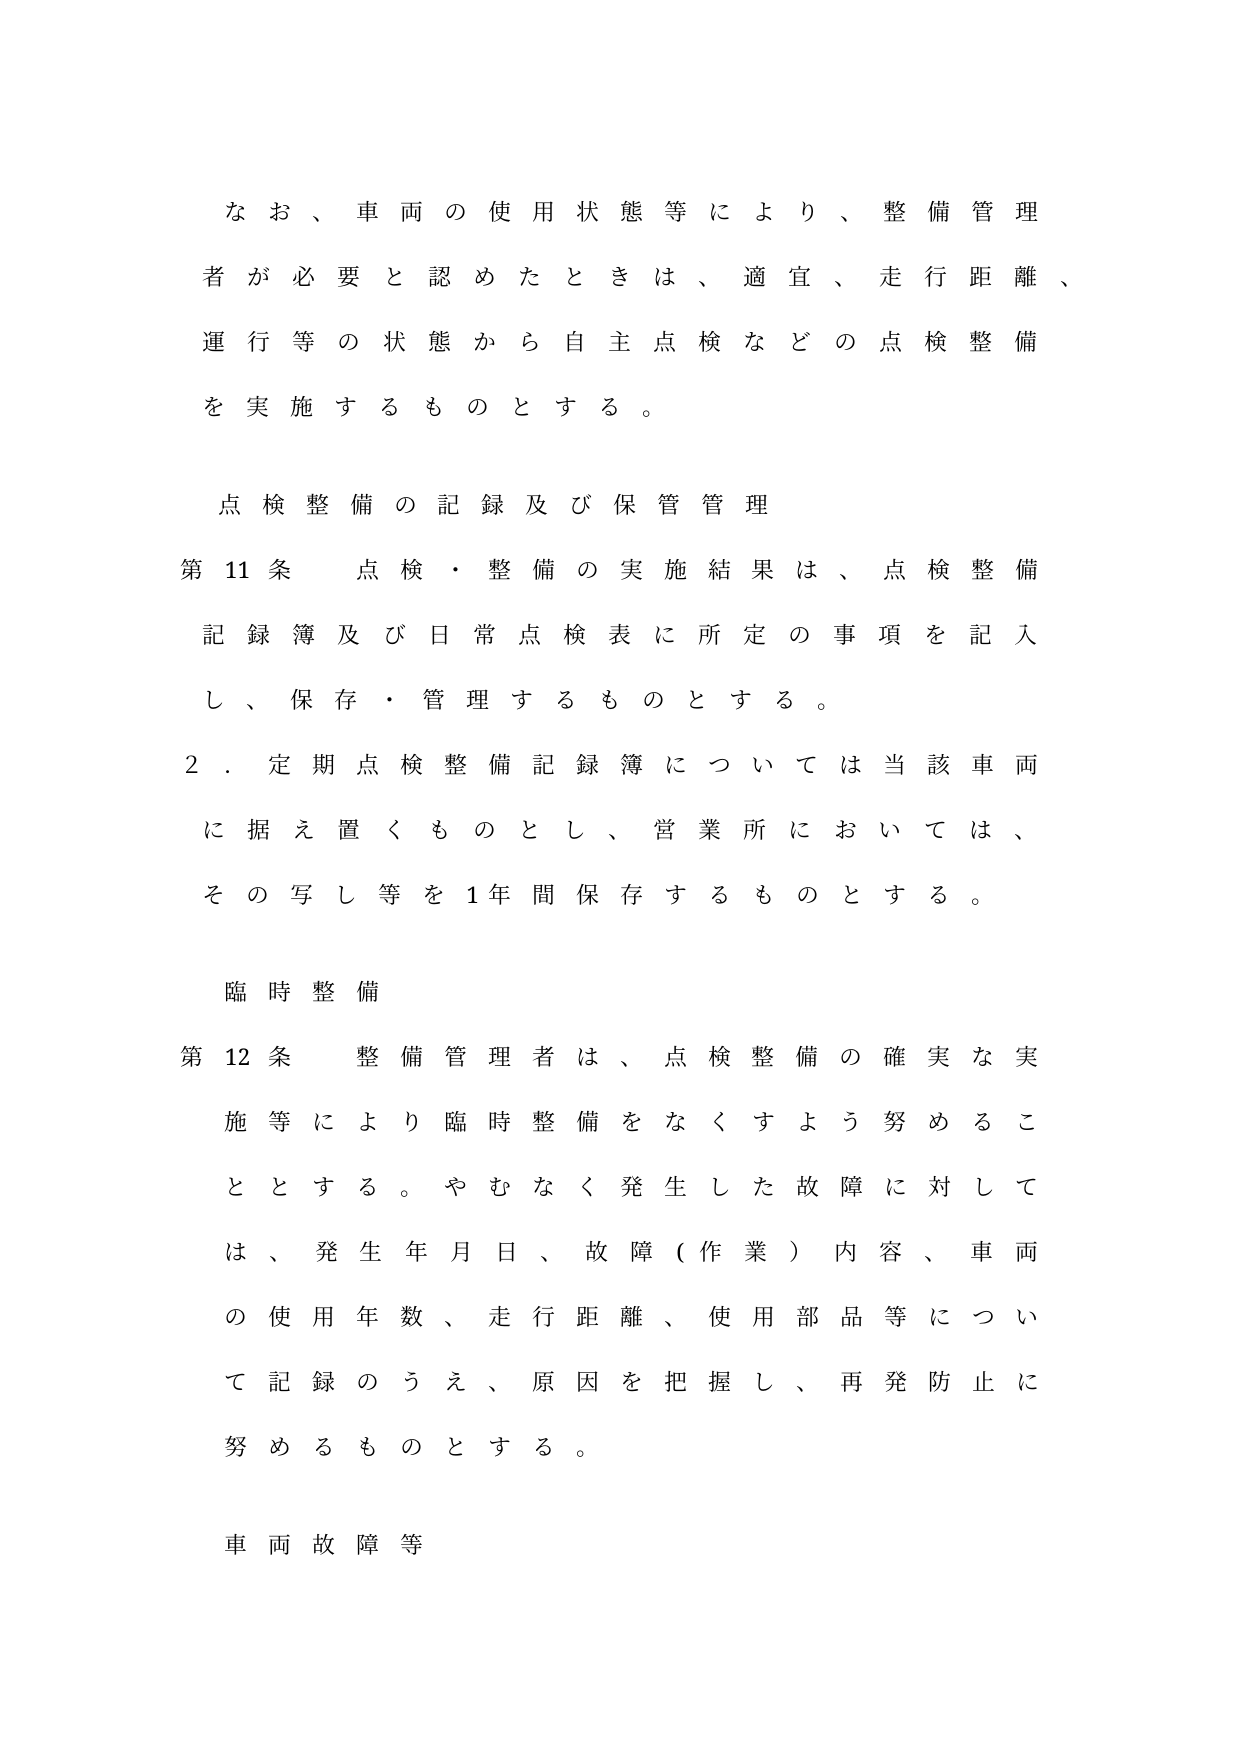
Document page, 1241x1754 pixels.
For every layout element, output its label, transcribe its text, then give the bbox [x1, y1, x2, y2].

text 第12条 整備管理者は、点検整備の確実な実施等により臨時整備をなくすよう努めることとする。やむなく発生した故障に対しては、発生年月日、故障(作業）内容、車両の使用年数、走行距離、使用部品等について記録のうえ、原因を把握し、再発防止に努めるものとする。 [181, 1023, 1060, 1478]
text 点検整備の記録及び保管管理 [181, 471, 1060, 536]
text 臨時整備 [181, 958, 1060, 1023]
text ２．定期点検整備記録簿については当該車両に据え置くものとし、営業所においては、その写し等を1年間保存するものとする。 [181, 731, 1060, 926]
text なお、車両の使用状態等により、整備管理者が必要と認めたときは、適宜、走行距離、運行等の状態から自主点検などの点検整備を実施するものとする。 [181, 178, 1060, 438]
text 第11条 点検・整備の実施結果は、点検整備記録簿及び日常点検表に所定の事項を記入し、保存・管理するものとする。 [181, 536, 1060, 731]
text 車両故障等 [181, 1511, 1060, 1576]
